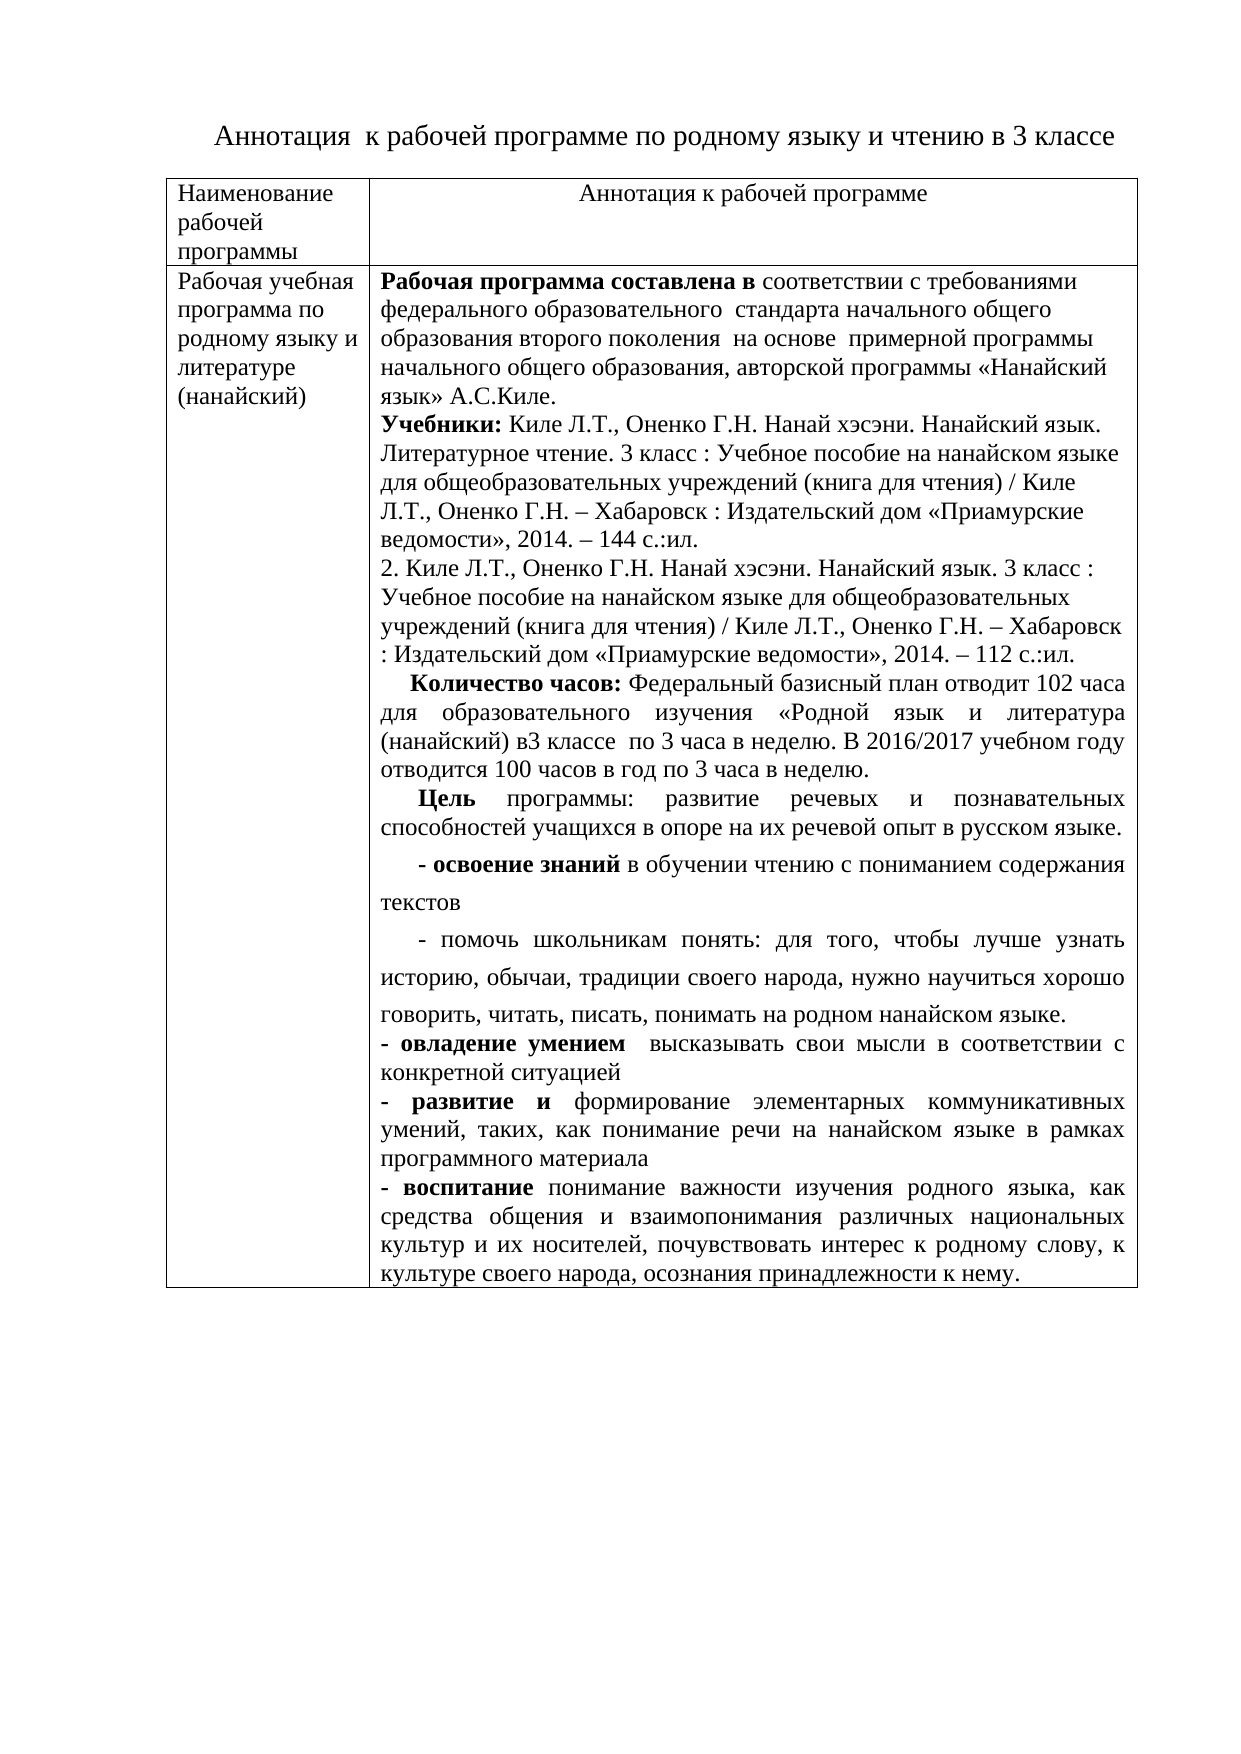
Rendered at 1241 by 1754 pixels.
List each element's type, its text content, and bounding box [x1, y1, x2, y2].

table_header Аннотация к рабочей программе [370, 179, 1137, 265]
text Аннотация к рабочей программе по родному языку и чтению в 3 классе [177, 118, 1152, 152]
table_cell Рабочая программа составлена в соответствии с требованиями федерального образовательного стандарта начального общего образования второго поколения на основе примерной программы начального общего образования, авторской программы «Нанайский язык» А.С.Киле. Учебники: Киле Л.Т., Оненко Г.Н. Нанай хэсэни. Нанайский язык. Литературное чтение. 3 класс : Учебное пособие на нанайском языке для общеобразовательных учреждений (книга для чтения) / Киле Л.Т., Оненко Г.Н. – Хабаровск : Издательский дом «Приамурские ведомости», 2014. – 144 с.:ил. 2. Киле Л.Т., Оненко Г.Н. Нанай хэсэни. Нанайский язык. 3 класс : Учебное пособие на нанайском языке для общеобразовательных учреждений (книга для чтения) / Киле Л.Т., Оненко Г.Н. – Хабаровск : Издательский дом «Приамурские ведомости», 2014. – 112 с.:ил. Количество часов: Федеральный базисный план отводит 102 часа для образовательного изучения «Родной язык и литература (нанайский) в3 классе по 3 часа в неделю. В 2016/2017 учебном году отводится 100 часов в год по 3 часа в неделю. Цель программы: развитие речевых и познавательных способностей учащихся в опоре на их речевой опыт в русском языке. - освоение знаний в обучении чтению с пониманием содержания текстов - помочь школьникам понять: для того, чтобы лучше узнать историю, обычаи, традиции своего народа, нужно научиться хорошо говорить, читать, писать, понимать на родном нанайском языке. - овладение умением высказывать свои мысли в соответствии с конкретной ситуацией - развитие и формирование элементарных коммуникативных умений, таких, как понимание речи на нанайском языке в рамках программного материала - воспитание понимание важности изучения родного языка, как средства общения и взаимопонимания различных национальных культур и их носителей, почувствовать интерес к родному слову, к культуре своего народа, осознания принадлежности к нему. [370, 266, 1137, 1287]
table_cell Рабочая учебная программа по родному языку и литературе (нанайский) [167, 266, 369, 1287]
table_header Наименование рабочей программы [167, 179, 369, 265]
